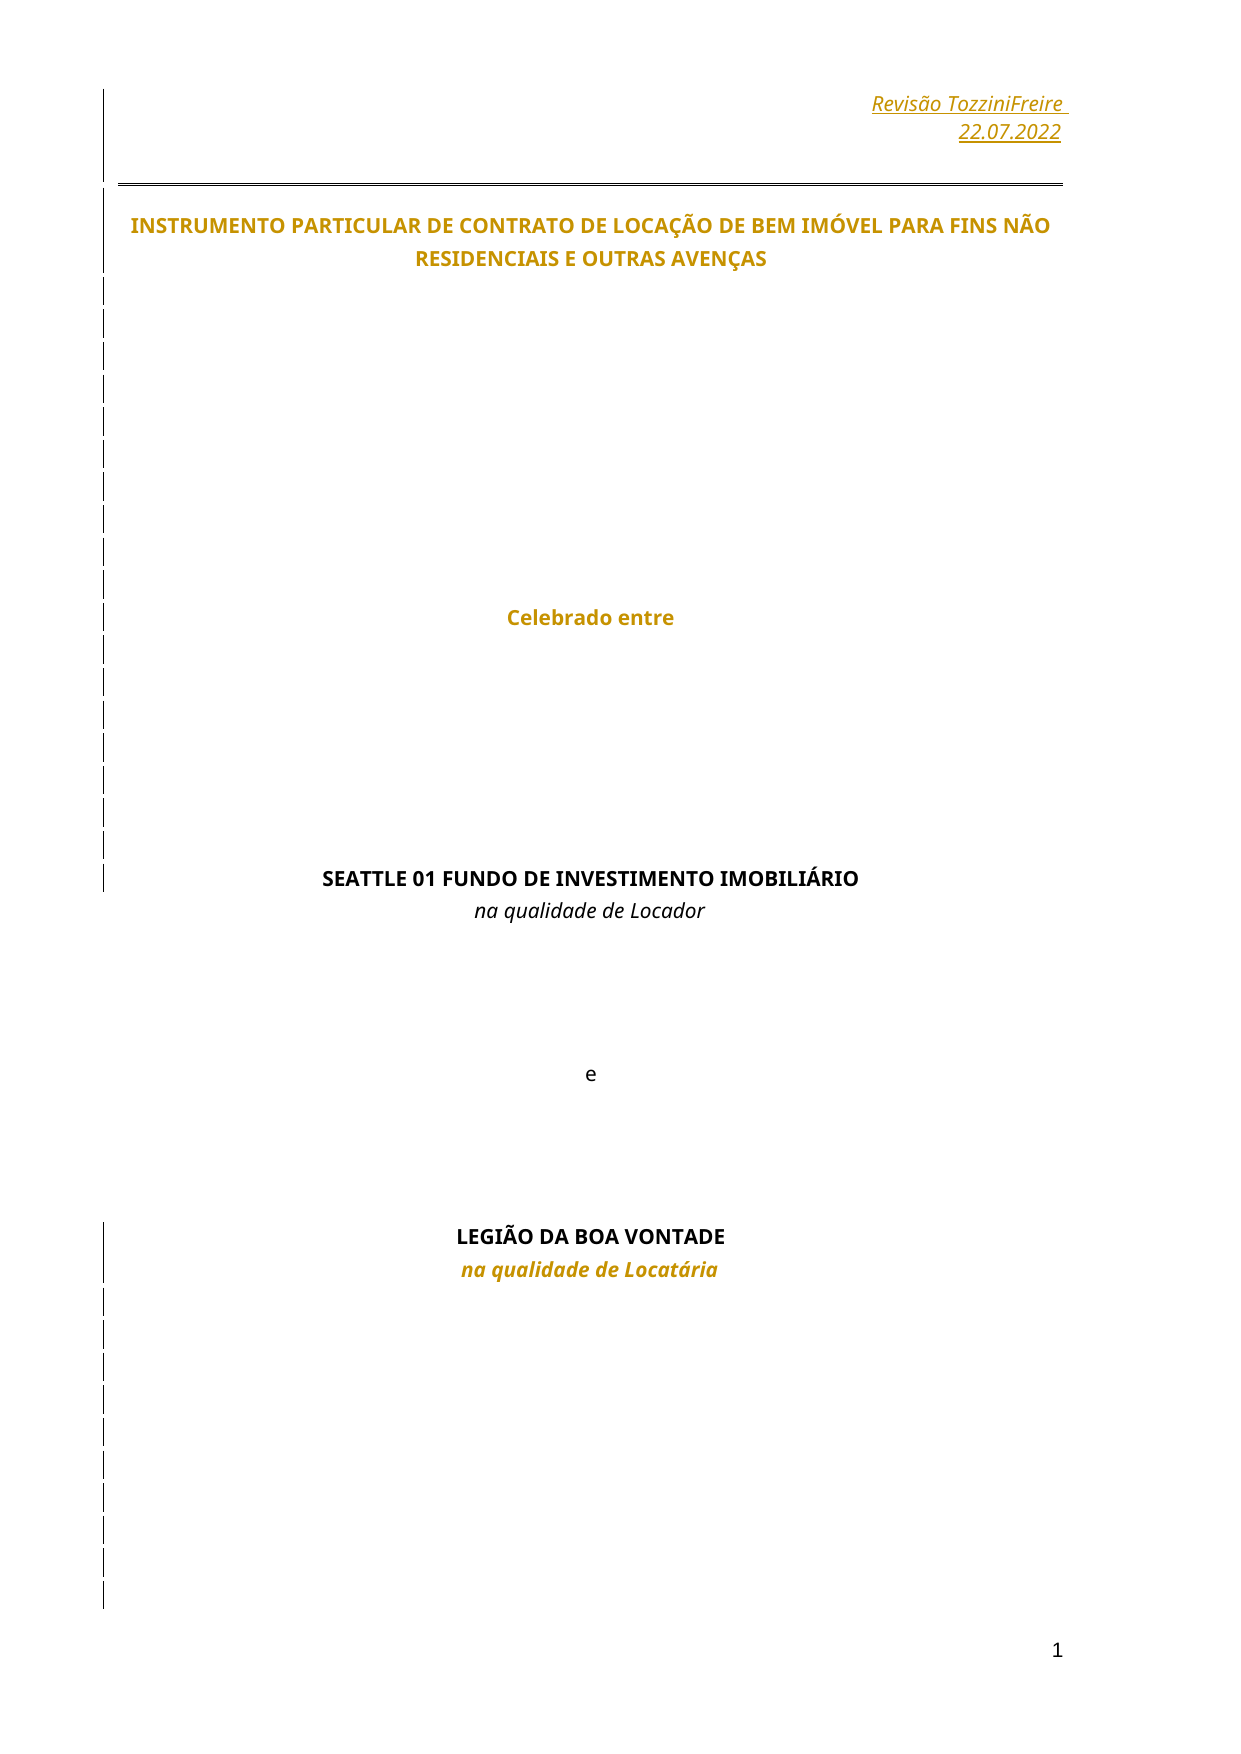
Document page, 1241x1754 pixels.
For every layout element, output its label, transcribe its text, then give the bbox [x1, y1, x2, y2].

text INSTRUMENTO PARTICULAR DE CONTRATO DE LOCAÇÃO DE BEM IMÓVEL PARA FINS NÃO RESIDENCIAIS E OUTRAS AVENÇAS [118, 212, 1063, 273]
text e [118, 1059, 1063, 1088]
text SEATTLE 01 FUNDO DE INVESTIMENTO IMOBILIÁRIO na qualidade de Locador [118, 864, 1063, 925]
text Celebrado entre [118, 603, 1063, 631]
text LEGIÃO DA BOA VONTADE na qualidade de Locatária [118, 1222, 1063, 1283]
